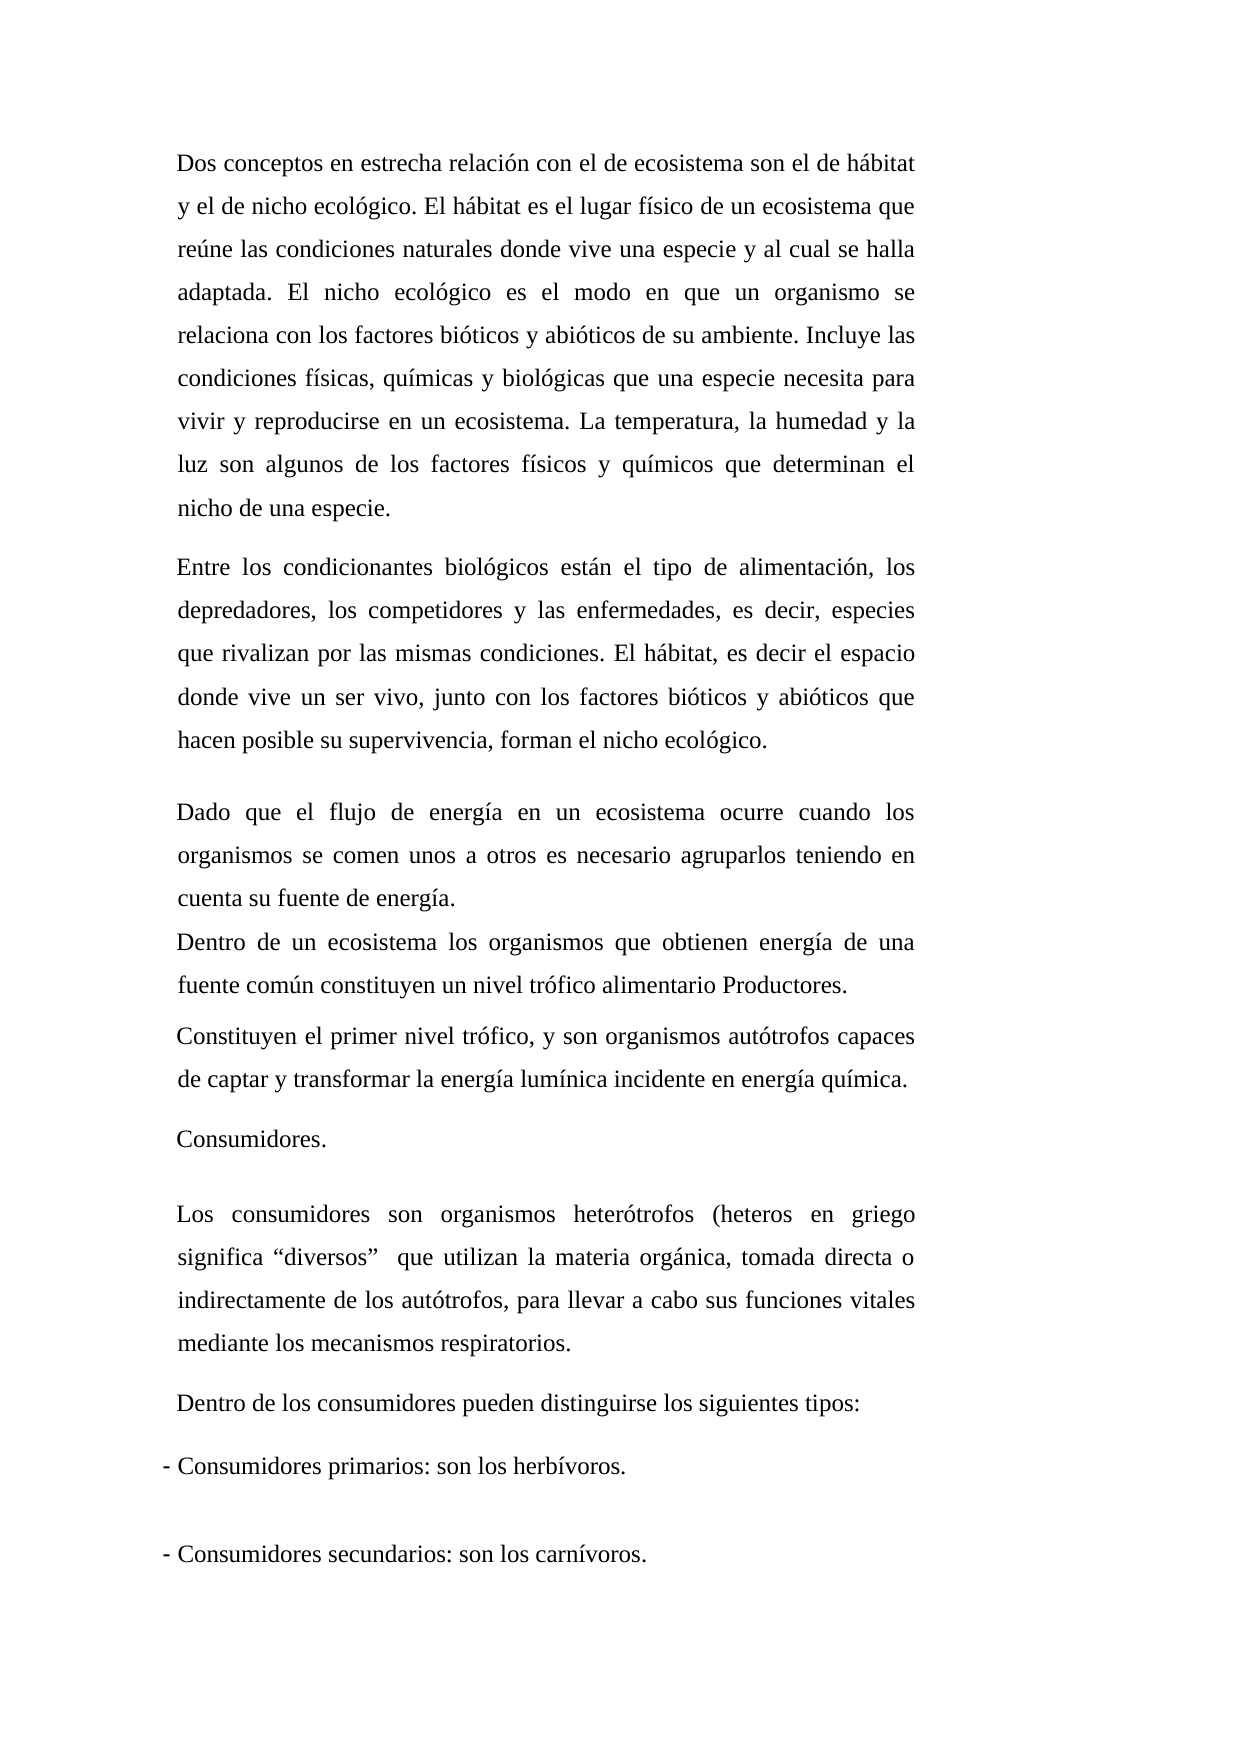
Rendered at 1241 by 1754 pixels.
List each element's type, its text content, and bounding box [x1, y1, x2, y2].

text Los consumidores son organismos heterótrofos (heteros en griego significa “diversos” que utilizan la materia orgánica, tomada directa o indirectamente de los autótrofos, para llevar a cabo sus funciones vitales mediante los mecanismos respiratorios. [176, 1199, 916, 1357]
text Dentro de los consumidores pueden distinguirse los siguientes tipos: [176, 1388, 916, 1417]
text Dentro de un ecosistema los organismos que obtienen energía de una fuente común constituyen un nivel trófico alimentario Productores. [176, 927, 916, 998]
text Consumidores. [176, 1124, 916, 1152]
text Dos conceptos en estrecha relación con el de ecosistema son el de hábitat y el de nicho ecológico. El hábitat es el lugar físico de un ecosistema que reúne las condiciones naturales donde vive una especie y al cual se halla adaptada. El nicho ecológico es el modo en que un organismo se relaciona con los factores bióticos y abióticos de su ambiente. Incluye las condiciones físicas, químicas y biológicas que una especie necesita para vivir y reproducirse en un ecosistema. La temperatura, la humedad y la luz son algunos de los factores físicos y químicos que determinan el nicho de una especie. [176, 148, 916, 521]
list Consumidores primarios: son los herbívoros. [162, 1447, 916, 1481]
list Consumidores secundarios: son los carnívoros. [162, 1536, 916, 1570]
text Entre los condicionantes biológicos están el tipo de alimentación, los depredadores, los competidores y las enfermedades, es decir, especies que rivalizan por las mismas condiciones. El hábitat, es decir el espacio donde vive un ser vivo, junto con los factores bióticos y abióticos que hacen posible su supervivencia, forman el nicho ecológico. [176, 552, 916, 753]
text Dado que el flujo de energía en un ecosistema ocurre cuando los organismos se comen unos a otros es necesario agruparlos teniendo en cuenta su fuente de energía. [176, 797, 916, 912]
text Constituyen el primer nivel trófico, y son organismos autótrofos capaces de captar y transformar la energía lumínica incidente en energía química. [176, 1021, 916, 1093]
